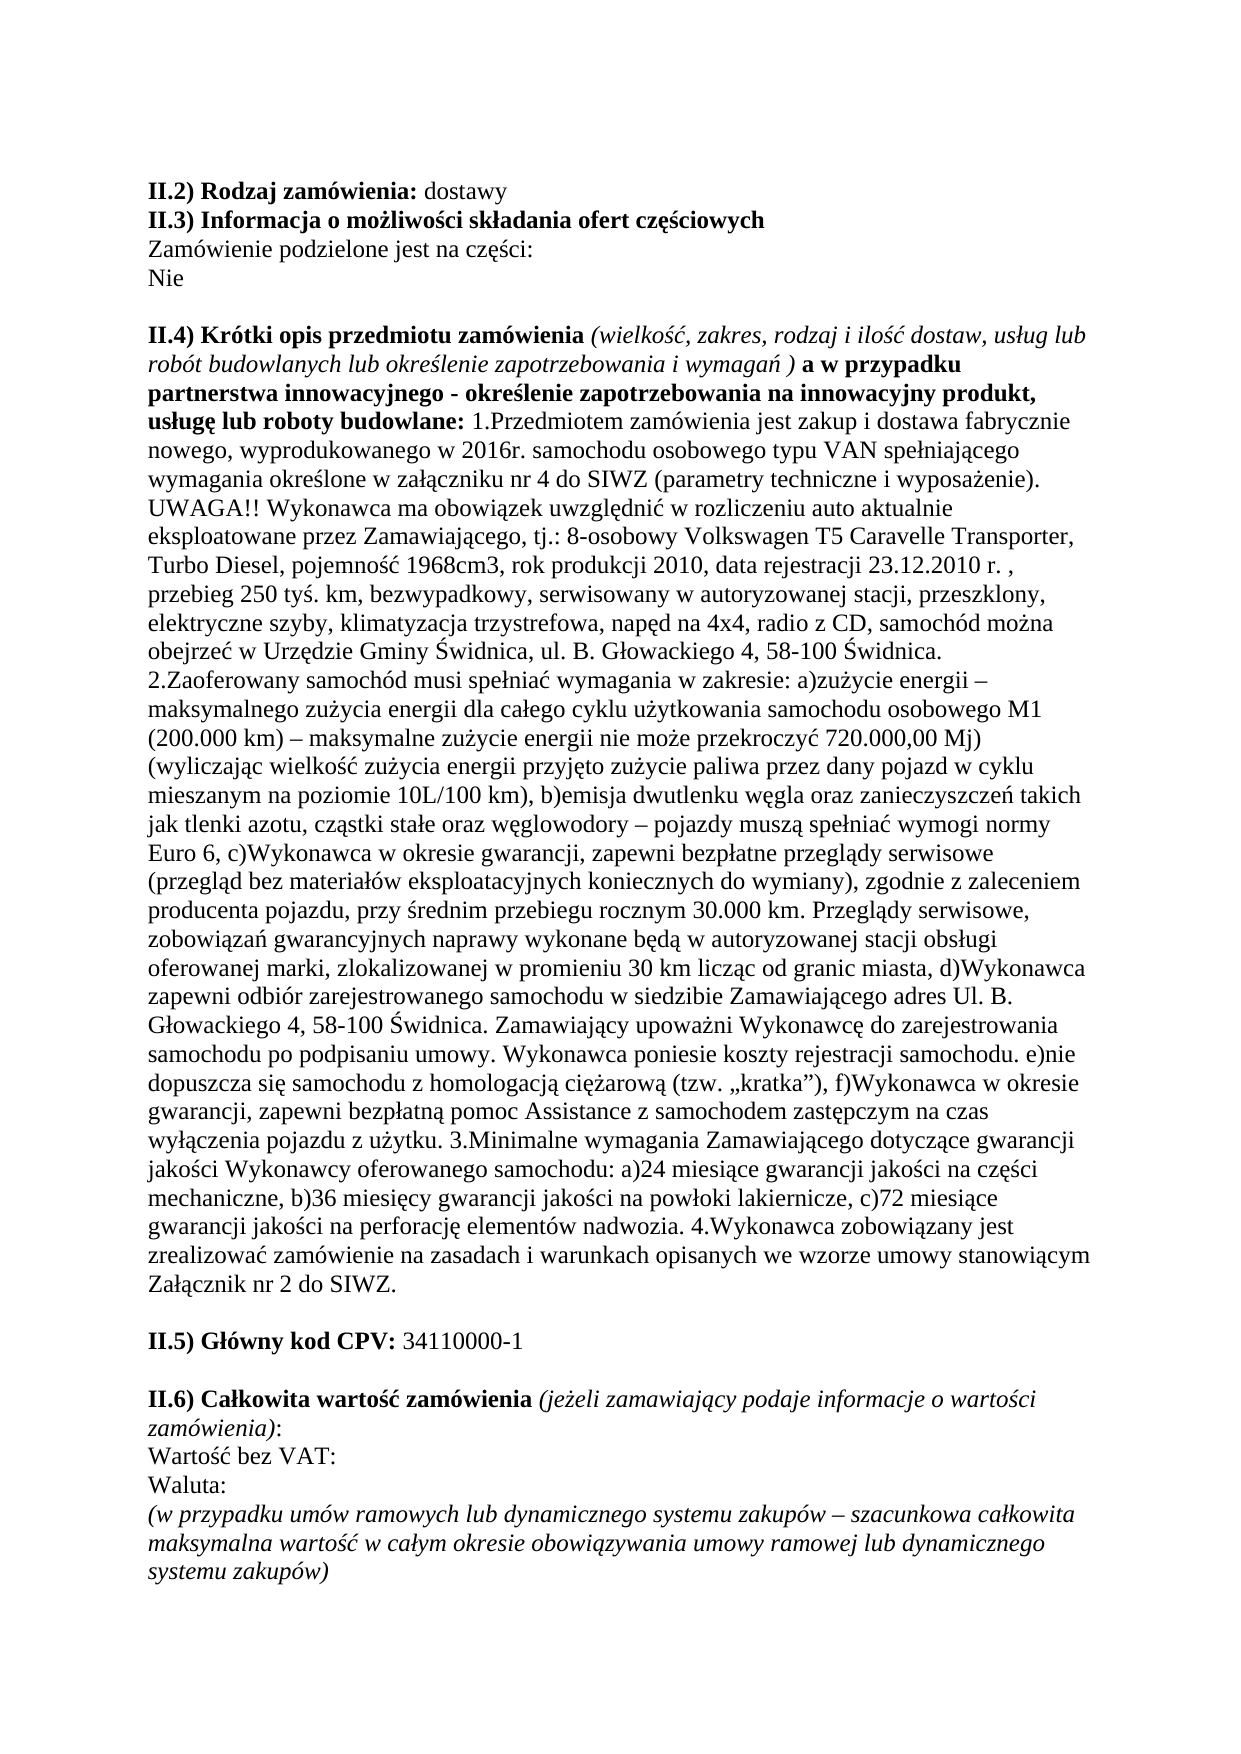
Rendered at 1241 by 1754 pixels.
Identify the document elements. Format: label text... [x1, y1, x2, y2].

text II.2) Rodzaj zamówienia: dostawy II.3) Informacja o możliwości składania ofert częściowych Zamówienie podzielone jest na części: [148, 148, 1093, 263]
text Nie [148, 263, 1093, 291]
text II.4) Krótki opis przedmiotu zamówienia (wielkość, zakres, rodzaj i ilość dostaw, usług lub robót budowlanych lub określenie zapotrzebowania i wymagań ) a w przypadku partnerstwa innowacyjnego - określenie zapotrzebowania na innowacyjny produkt, usługę lub roboty budowlane: 1.Przedmiotem zamówienia jest zakup i dostawa fabrycznie nowego, wyprodukowanego w 2016r. samochodu osobowego typu VAN spełniającego wymagania określone w załączniku nr 4 do SIWZ (parametry techniczne i wyposażenie). UWAGA!! Wykonawca ma obowiązek uwzględnić w rozliczeniu auto aktualnie eksploatowane przez Zamawiającego, tj.: 8-osobowy Volkswagen T5 Caravelle Transporter, Turbo Diesel, pojemność 1968cm3, rok produkcji 2010, data rejestracji 23.12.2010 r. , przebieg 250 tyś. km, bezwypadkowy, serwisowany w autoryzowanej stacji, przeszklony, elektryczne szyby, klimatyzacja trzystrefowa, napęd na 4x4, radio z CD, samochód można obejrzeć w Urzędzie Gminy Świdnica, ul. B. Głowackiego 4, 58-100 Świdnica. 2.Zaoferowany samochód musi spełniać wymagania w zakresie: a)zużycie energii – maksymalnego zużycia energii dla całego cyklu użytkowania samochodu osobowego M1 (200.000 km) – maksymalne zużycie energii nie może przekroczyć 720.000,00 Mj) (wyliczając wielkość zużycia energii przyjęto zużycie paliwa przez dany pojazd w cyklu mieszanym na poziomie 10L/100 km), b)emisja dwutlenku węgla oraz zanieczyszczeń takich jak tlenki azotu, cząstki stałe oraz węglowodory – pojazdy muszą spełniać wymogi normy Euro 6, c)Wykonawca w okresie gwarancji, zapewni bezpłatne przeglądy serwisowe (przegląd bez materiałów eksploatacyjnych koniecznych do wymiany), zgodnie z zaleceniem producenta pojazdu, przy średnim przebiegu rocznym 30.000 km. Przeglądy serwisowe, zobowiązań gwarancyjnych naprawy wykonane będą w autoryzowanej stacji obsługi oferowanej marki, zlokalizowanej w promieniu 30 km licząc od granic miasta, d)Wykonawca zapewni odbiór zarejestrowanego samochodu w siedzibie Zamawiającego adres Ul. B. Głowackiego 4, 58-100 Świdnica. Zamawiający upoważni Wykonawcę do zarejestrowania samochodu po podpisaniu umowy. Wykonawca poniesie koszty rejestracji samochodu. e)nie dopuszcza się samochodu z homologacją ciężarową (tzw. „kratka”), f)Wykonawca w okresie gwarancji, zapewni bezpłatną pomoc Assistance z samochodem zastępczym na czas wyłączenia pojazdu z użytku. 3.Minimalne wymagania Zamawiającego dotyczące gwarancji jakości Wykonawcy oferowanego samochodu: a)24 miesiące gwarancji jakości na części mechaniczne, b)36 miesięcy gwarancji jakości na powłoki lakiernicze, c)72 miesiące gwarancji jakości na perforację elementów nadwozia. 4.Wykonawca zobowiązany jest zrealizować zamówienie na zasadach i warunkach opisanych we wzorze umowy stanowiącym Załącznik nr 2 do SIWZ. II.5) Główny kod CPV: 34110000-1 II.6) Całkowita wartość zamówienia (jeżeli zamawiający podaje informacje o wartości zamówienia): Wartość bez VAT: Waluta: (w przypadku umów ramowych lub dynamicznego systemu zakupów – szacunkowa całkowita maksymalna wartość w całym okresie obowiązywania umowy ramowej lub dynamicznego systemu zakupów) [148, 291, 1093, 1585]
